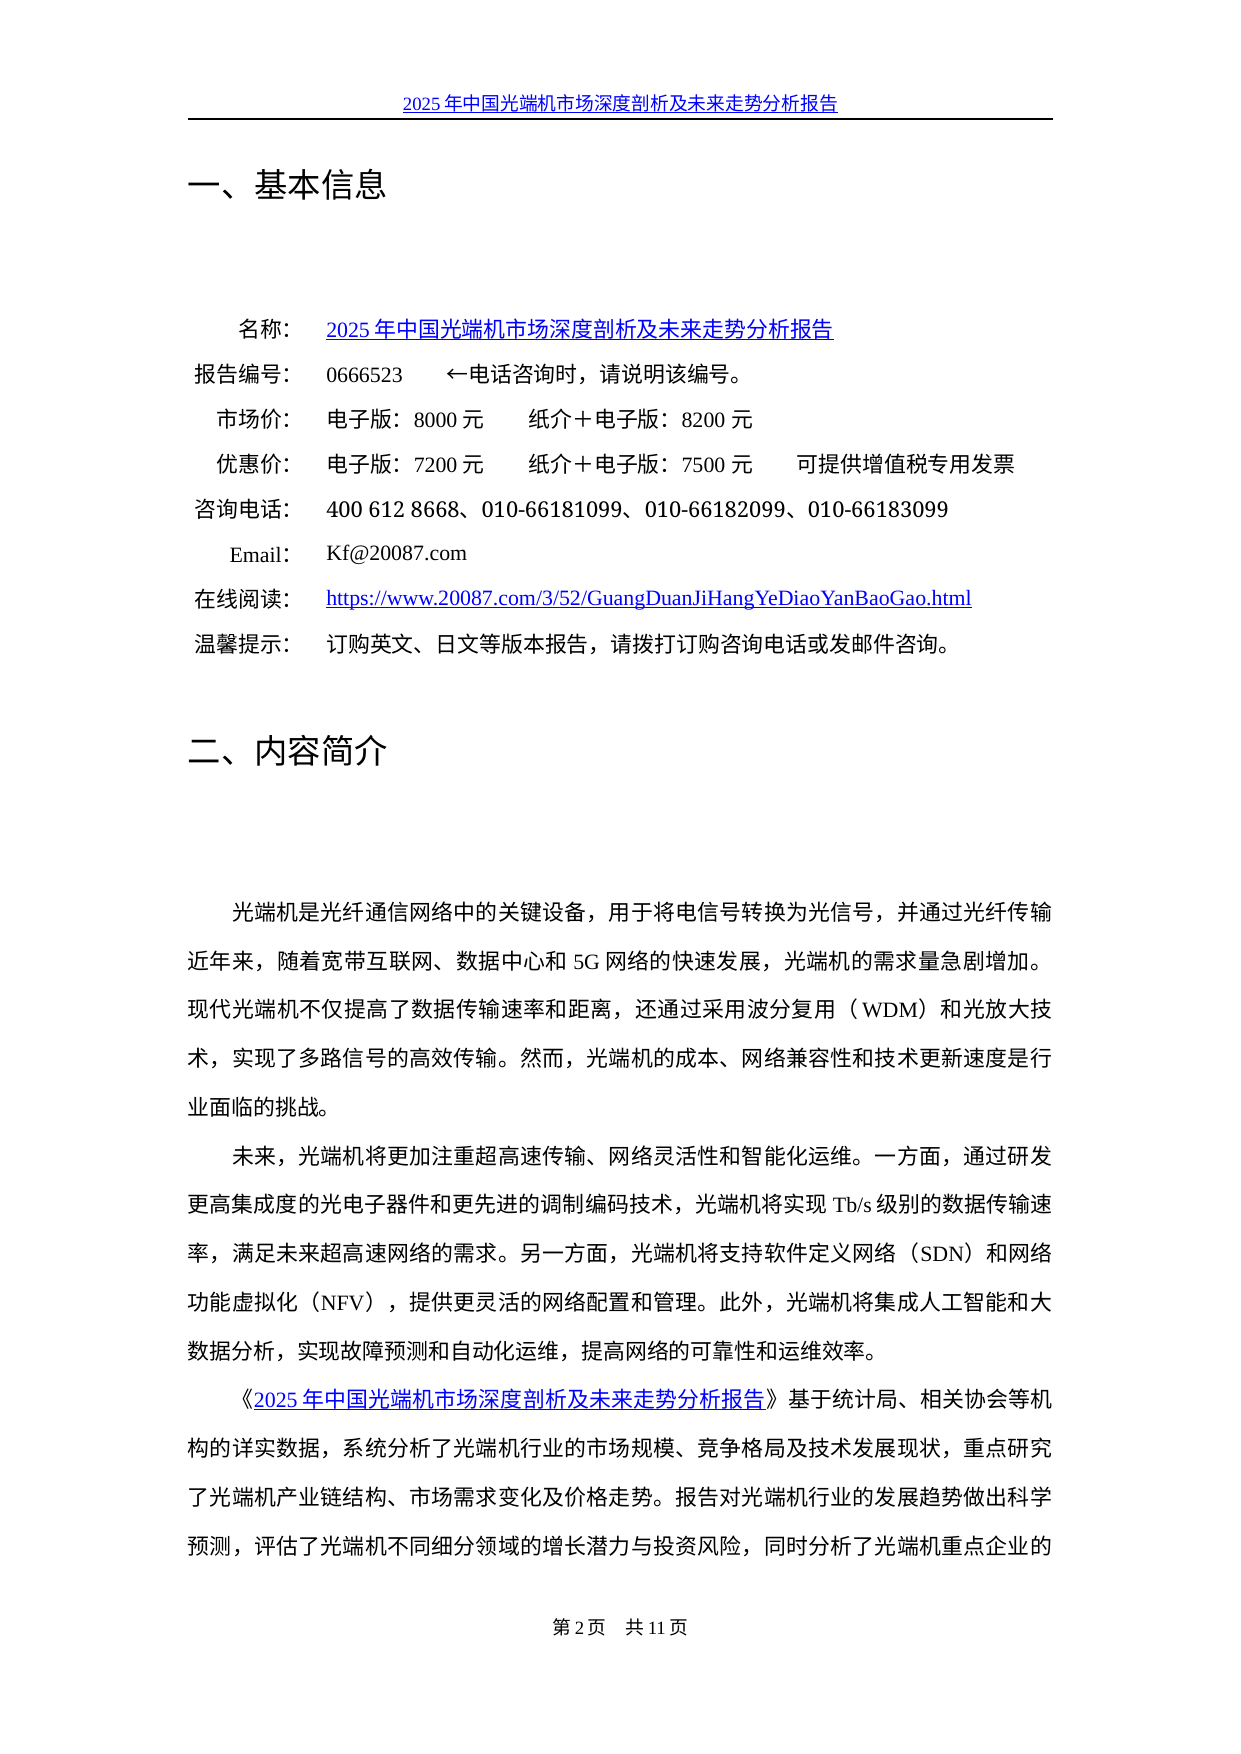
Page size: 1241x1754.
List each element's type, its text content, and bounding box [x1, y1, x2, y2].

table_cell 咨询电话： [167, 492, 315, 537]
title 一、基本信息 [187, 150, 1053, 215]
title 二、内容简介 [187, 717, 1053, 782]
table_cell 电子版：7200 元 纸介＋电子版：7500 元 可提供增值税专用发票 [315, 447, 1073, 492]
table_header 名称： [167, 312, 315, 357]
table_cell 400 612 8668、010-66181099、010-66182099、010-66183099 [315, 492, 1073, 537]
table_cell Kf@20087.com [315, 537, 1073, 582]
table_cell 优惠价： [167, 447, 315, 492]
table_cell 报告编号： [167, 357, 315, 402]
table_cell Email： [167, 537, 315, 582]
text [187, 894, 1053, 1561]
table_cell 在线阅读： [167, 582, 315, 627]
table_cell 订购英文、日文等版本报告，请拨打订购咨询电话或发邮件咨询。 [315, 627, 1073, 672]
table_cell 电子版：8000 元 纸介＋电子版：8200 元 [315, 402, 1073, 447]
table_cell 0666523 ←电话咨询时，请说明该编号。 [315, 357, 1073, 402]
table_header 2025年中国光端机市场深度剖析及未来走势分析报告 [315, 312, 1073, 357]
table_cell 市场价： [167, 402, 315, 447]
table_cell 温馨提示： [167, 627, 315, 672]
table_cell [315, 582, 1073, 627]
